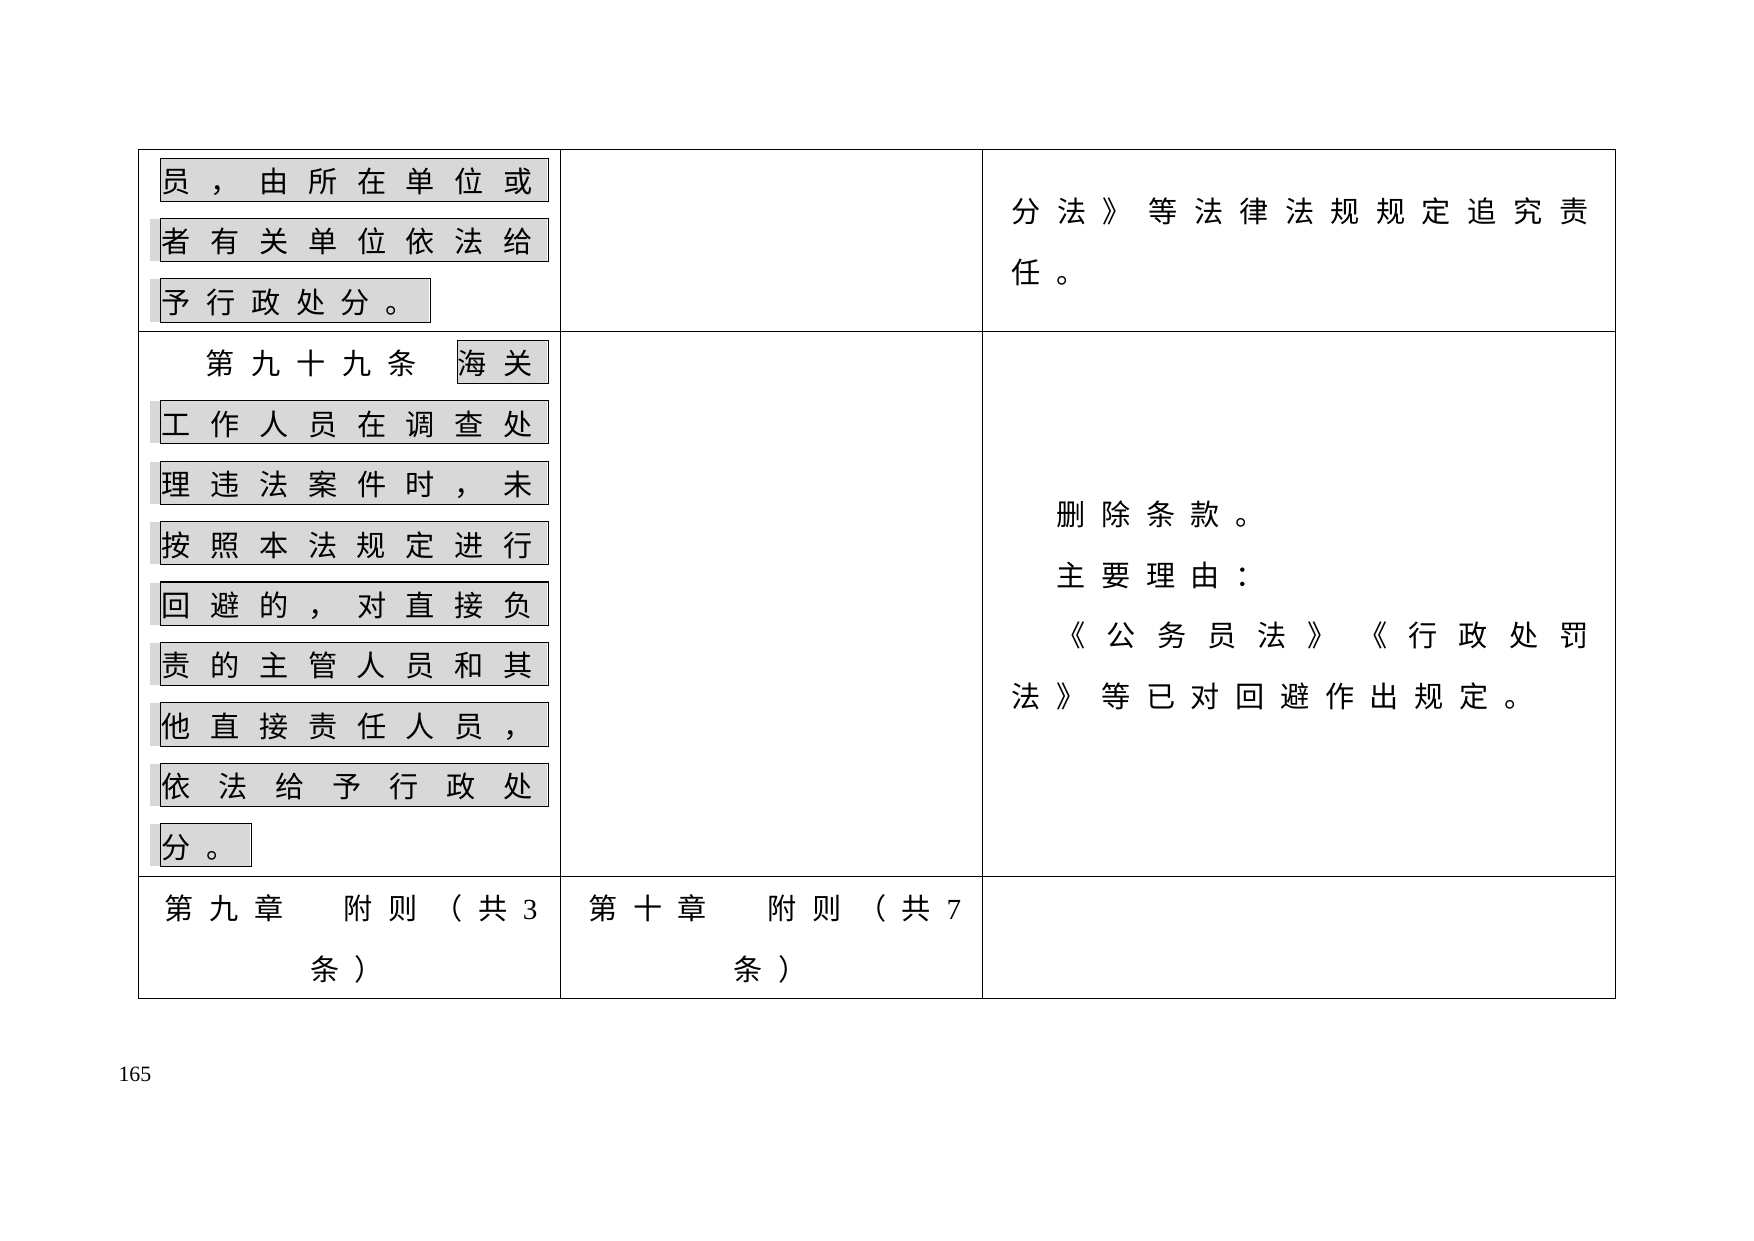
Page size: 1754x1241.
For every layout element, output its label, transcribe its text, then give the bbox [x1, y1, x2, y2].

table_cell [983, 877, 1615, 997]
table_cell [983, 150, 1615, 331]
table_cell [561, 150, 982, 331]
table_cell 删除条款。 主要理由： 《公务员法》《行政处罚法》等已对回避作出规定。 [983, 332, 1615, 876]
table_cell 第十章 附则（共7条） [561, 877, 982, 997]
table_cell [561, 332, 982, 876]
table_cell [139, 150, 560, 331]
table_cell 第九十九条 海关工作人员在调查处理违法案件时，未按照本法规定进行回避的，对直接负责的主管人员和其他直接责任人员，依法给予行政处分。 [139, 332, 560, 876]
table_cell 第九章 附则（共3条） [139, 877, 560, 997]
